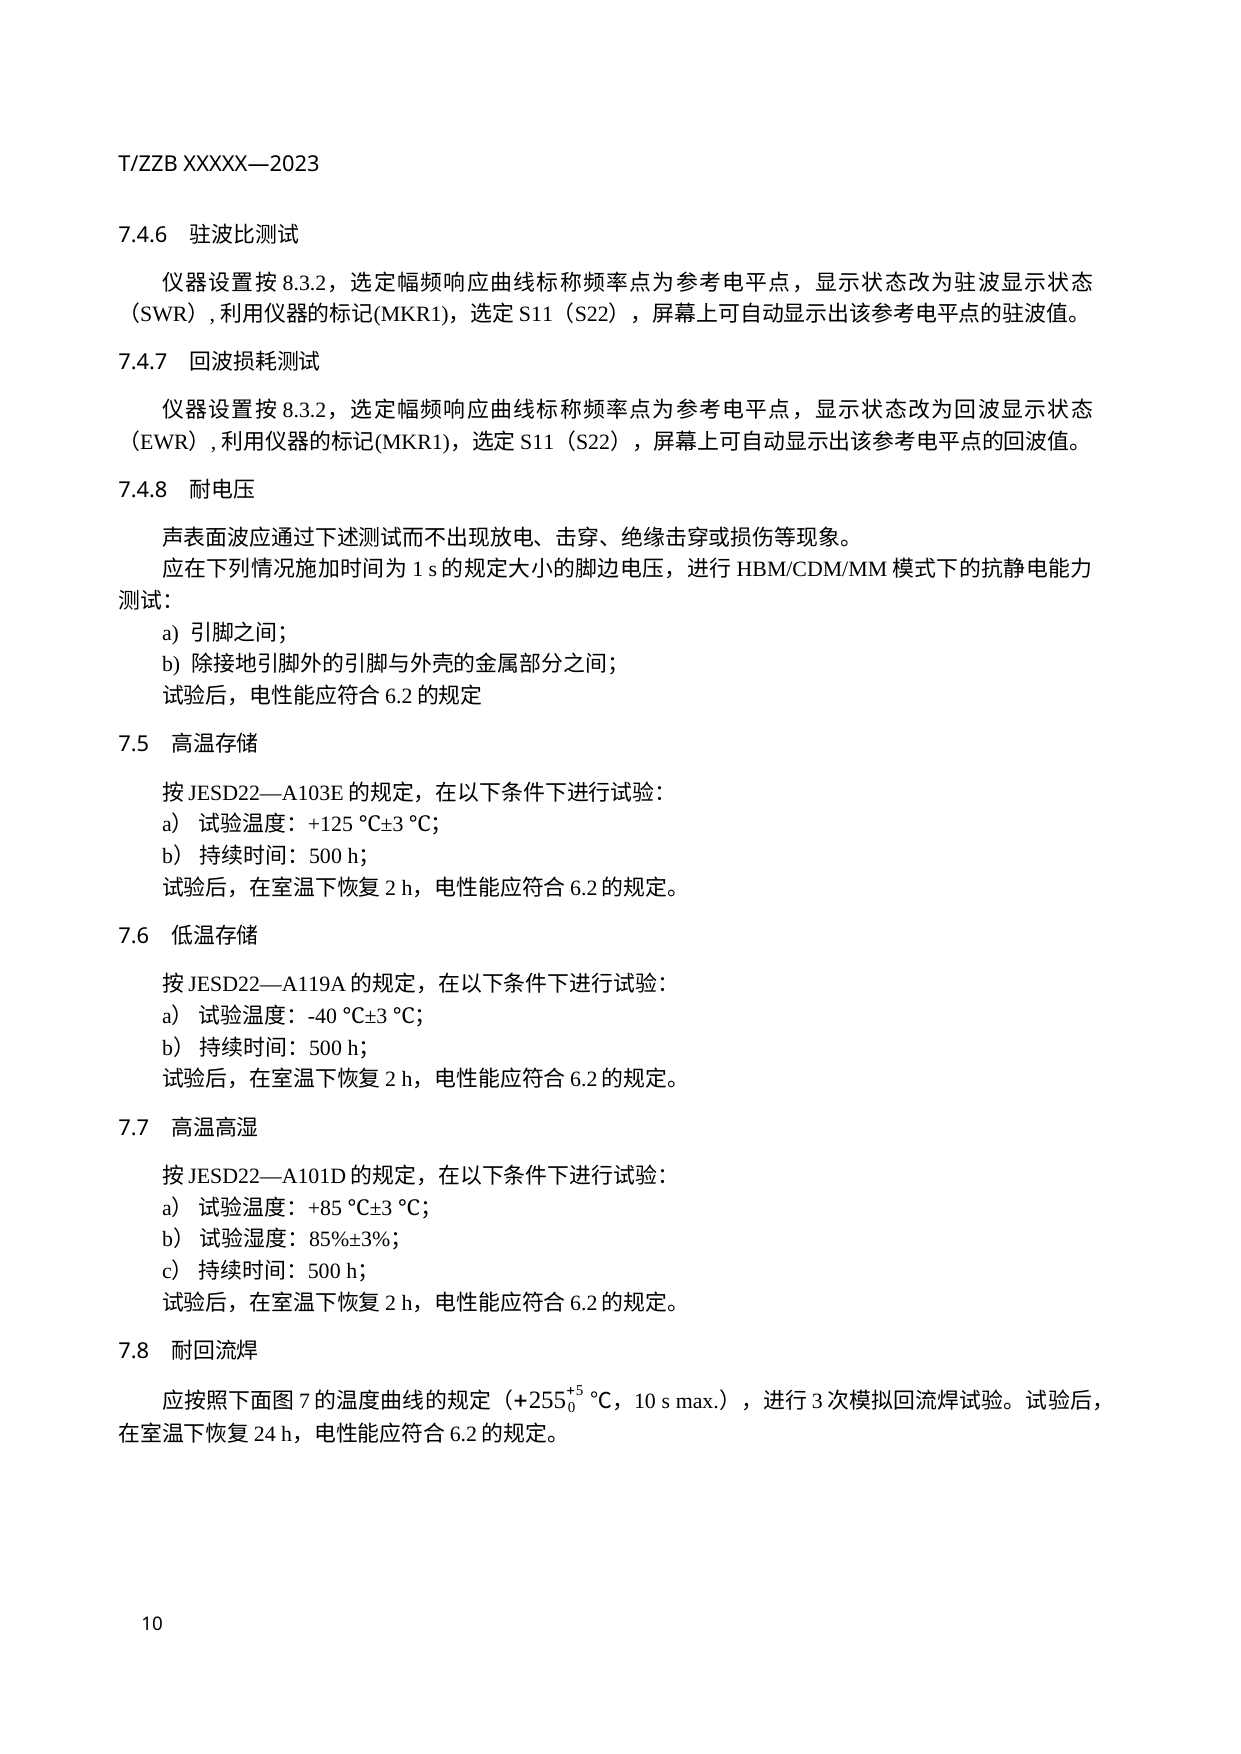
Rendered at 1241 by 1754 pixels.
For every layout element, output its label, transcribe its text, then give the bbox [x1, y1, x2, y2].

text 仪器设置按8.3.2，选定幅频响应曲线标称频率点为参考电平点，显示状态改为驻波显示状态（SWR）, 利用仪器的标记(MKR1)，选定S11（S22），屏幕上可自动显示出该参考电平点的驻波值。 [118, 264, 1093, 328]
text 试验后，在室温下恢复2 h，电性能应符合6.2的规定。 [118, 870, 1093, 901]
text 试验后，在室温下恢复2 h，电性能应符合6.2的规定。 [118, 1061, 1093, 1093]
text b） 持续时间：500 h； [118, 838, 1093, 870]
text b） 持续时间：500 h； [118, 1030, 1093, 1061]
text c） 持续时间：500 h； [118, 1253, 1093, 1285]
text 仪器设置按8.3.2，选定幅频响应曲线标称频率点为参考电平点，显示状态改为回波显示状态（EWR）, 利用仪器的标记(MKR1)，选定S11（S22），屏幕上可自动显示出该参考电平点的回波值。 [118, 392, 1093, 456]
text 试验后，在室温下恢复2 h，电性能应符合6.2的规定。 [118, 1285, 1093, 1316]
text 声表面波应通过下述测试而不出现放电、击穿、绝缘击穿或损伤等现象。 [118, 520, 1093, 551]
text a） 试验温度：+85 ℃±3 ℃； [118, 1190, 1093, 1221]
text 应在下列情况施加时间为1 s的规定大小的脚边电压，进行HBM/CDM/MM模式下的抗静电能力测试： [118, 551, 1093, 615]
text 按JESD22—A119A的规定，在以下条件下进行试验： [118, 966, 1093, 998]
text 高温高湿 [118, 1109, 1093, 1142]
list 耐电压 [118, 472, 1093, 503]
text 按JESD22—A103E的规定，在以下条件下进行试验： [118, 775, 1093, 806]
text 按JESD22—A101D的规定，在以下条件下进行试验： [118, 1158, 1093, 1190]
text a） 试验温度：-40 ℃±3 ℃； [118, 998, 1093, 1030]
list 驻波比测试 [118, 217, 1093, 248]
list 回波损耗测试 [118, 344, 1093, 376]
text 低温存储 [118, 918, 1093, 950]
list 除接地引脚外的引脚与外壳的金属部分之间； [162, 646, 1093, 678]
text 耐回流焊 [118, 1333, 1093, 1365]
text 高温存储 [118, 726, 1093, 758]
text a） 试验温度：+125 ℃±3 ℃； [118, 806, 1093, 838]
text 应按照下面图7的温度曲线的规定（ ℃，10 s max.），进行3次模拟回流焊试验。试验后，在室温下恢复24 h，电性能应符合6.2的规定。 [118, 1381, 1093, 1448]
text 试验后，电性能应符合6.2的规定 [162, 678, 1093, 710]
text b） 试验湿度：85%±3%； [118, 1221, 1093, 1253]
list 引脚之间； [162, 615, 1093, 646]
